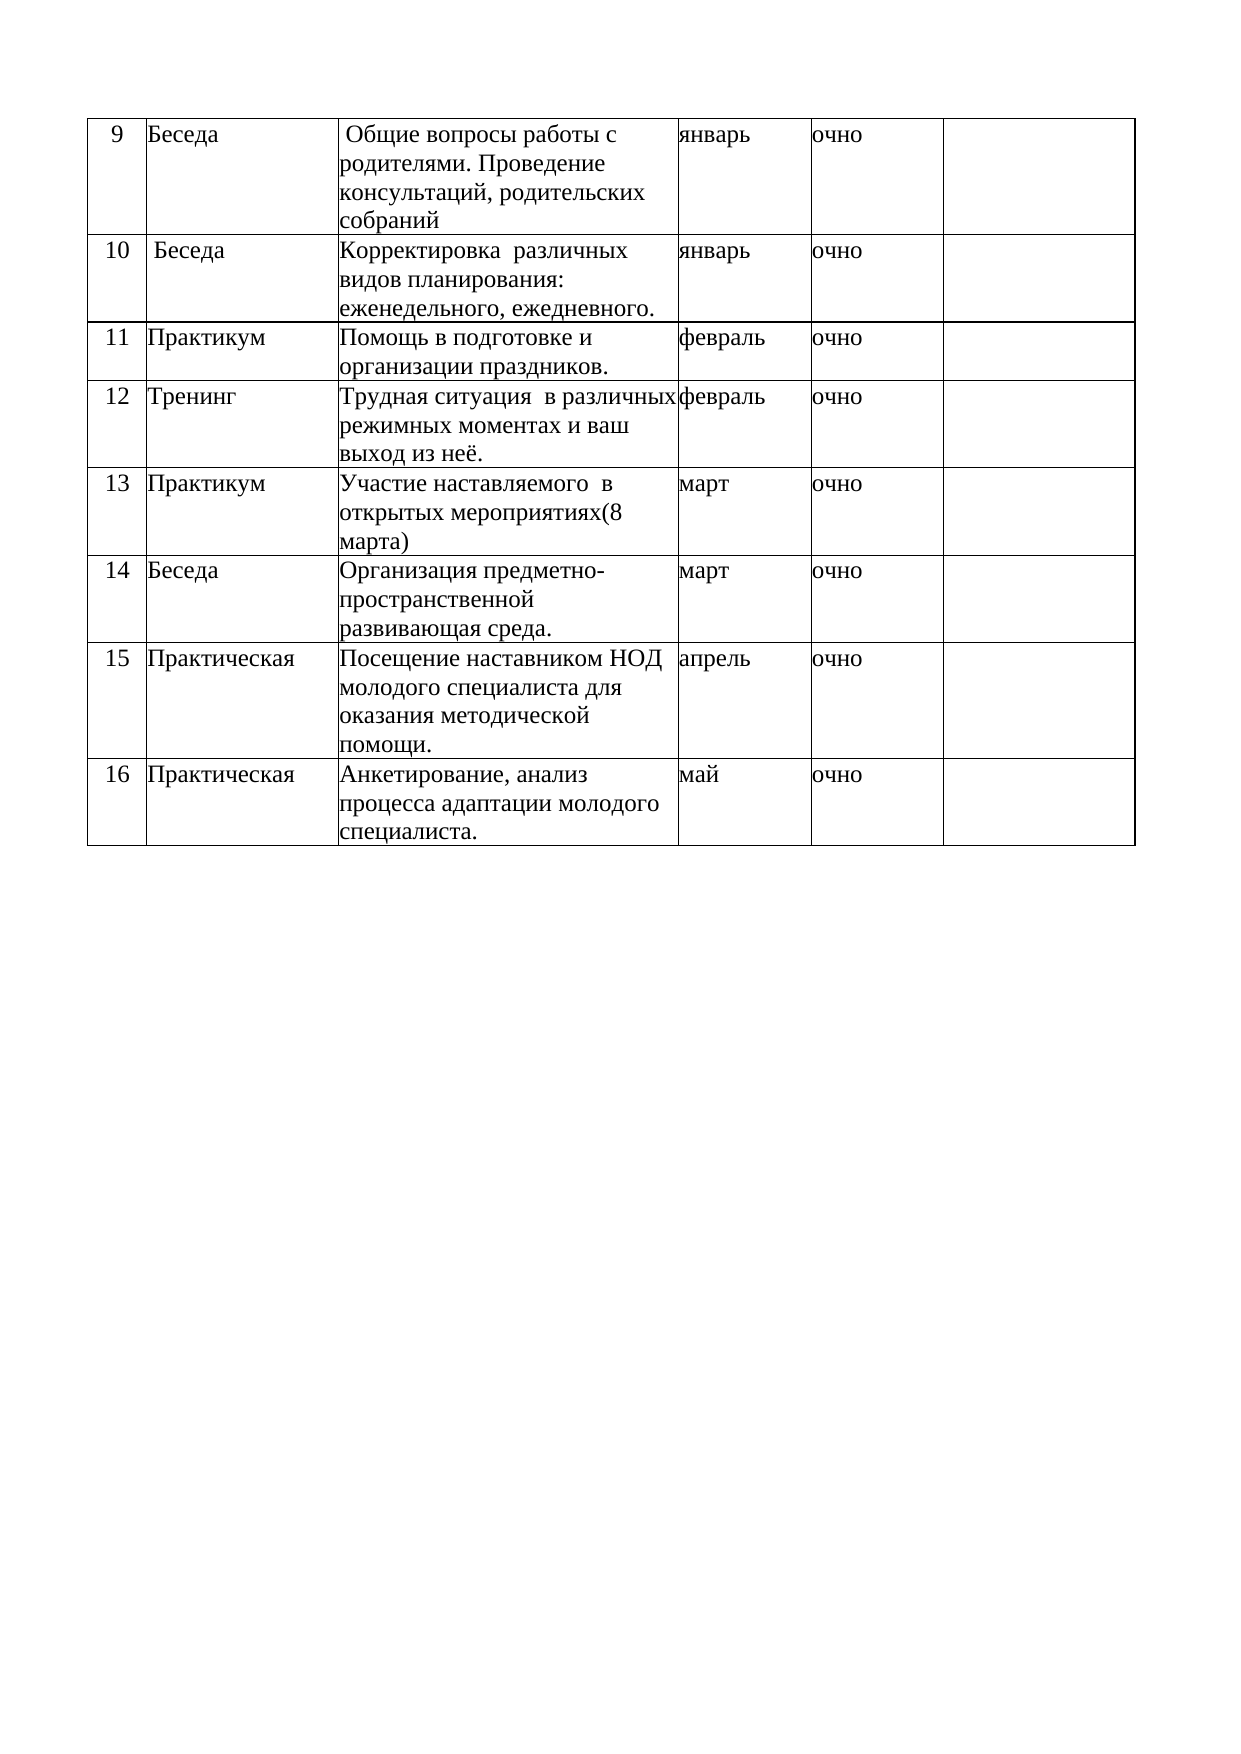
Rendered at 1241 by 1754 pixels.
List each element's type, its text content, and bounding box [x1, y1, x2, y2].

table_cell 11 [88, 323, 146, 380]
table_cell [944, 643, 1134, 758]
table_cell очно [812, 468, 943, 554]
table_cell [944, 381, 1134, 467]
table_cell [944, 323, 1134, 380]
table_cell Беседа [147, 235, 338, 321]
table_cell Посещение наставником НОД молодого специалиста для оказания методической помощи. [339, 643, 678, 758]
table_cell Трудная ситуация в различных режимных моментах и ваш выход из неё. [339, 381, 678, 467]
table_cell очно [812, 556, 943, 642]
table_cell 15 [88, 643, 146, 758]
table_cell Беседа [147, 556, 338, 642]
table_cell Тренинг [147, 381, 338, 467]
table_cell Общие вопросы работы с родителями. Проведение консультаций, родительских собраний [339, 119, 678, 234]
table_cell [944, 468, 1134, 554]
table_cell Помощь в подготовке и организации праздников. [339, 323, 678, 380]
table_cell Участие наставляемого в открытых мероприятиях(8 марта) [339, 468, 678, 554]
table_cell [944, 759, 1134, 845]
table_cell Организация предметно-пространственной развивающая среда. [339, 556, 678, 642]
table_cell [944, 119, 1134, 234]
table_cell 16 [88, 759, 146, 845]
table_cell 14 [88, 556, 146, 642]
table_cell очно [812, 323, 943, 380]
table_cell январь [679, 119, 811, 234]
table_cell очно [812, 119, 943, 234]
table_cell 12 [88, 381, 146, 467]
table_cell очно [812, 643, 943, 758]
table_cell очно [812, 381, 943, 467]
table_cell Практическая [147, 759, 338, 845]
table_cell 13 [88, 468, 146, 554]
table_cell 10 [88, 235, 146, 321]
table_cell март [679, 556, 811, 642]
table_cell февраль [679, 323, 811, 380]
table_cell январь [679, 235, 811, 321]
table_cell Практикум [147, 468, 338, 554]
table_cell Практическая [147, 643, 338, 758]
table_cell очно [812, 759, 943, 845]
table_cell 9 [88, 119, 146, 234]
table_cell март [679, 468, 811, 554]
table_cell февраль [679, 381, 811, 467]
table_cell Анкетирование, анализ процесса адаптации молодого специалиста. [339, 759, 678, 845]
table_cell Беседа [147, 119, 338, 234]
table_cell май [679, 759, 811, 845]
table_cell очно [812, 235, 943, 321]
table_cell [944, 235, 1134, 321]
table_cell Корректировка различных видов планирования: еженедельного, ежедневного. [339, 235, 678, 321]
table_cell [944, 556, 1134, 642]
table_cell Практикум [147, 323, 338, 380]
table_cell апрель [679, 643, 811, 758]
